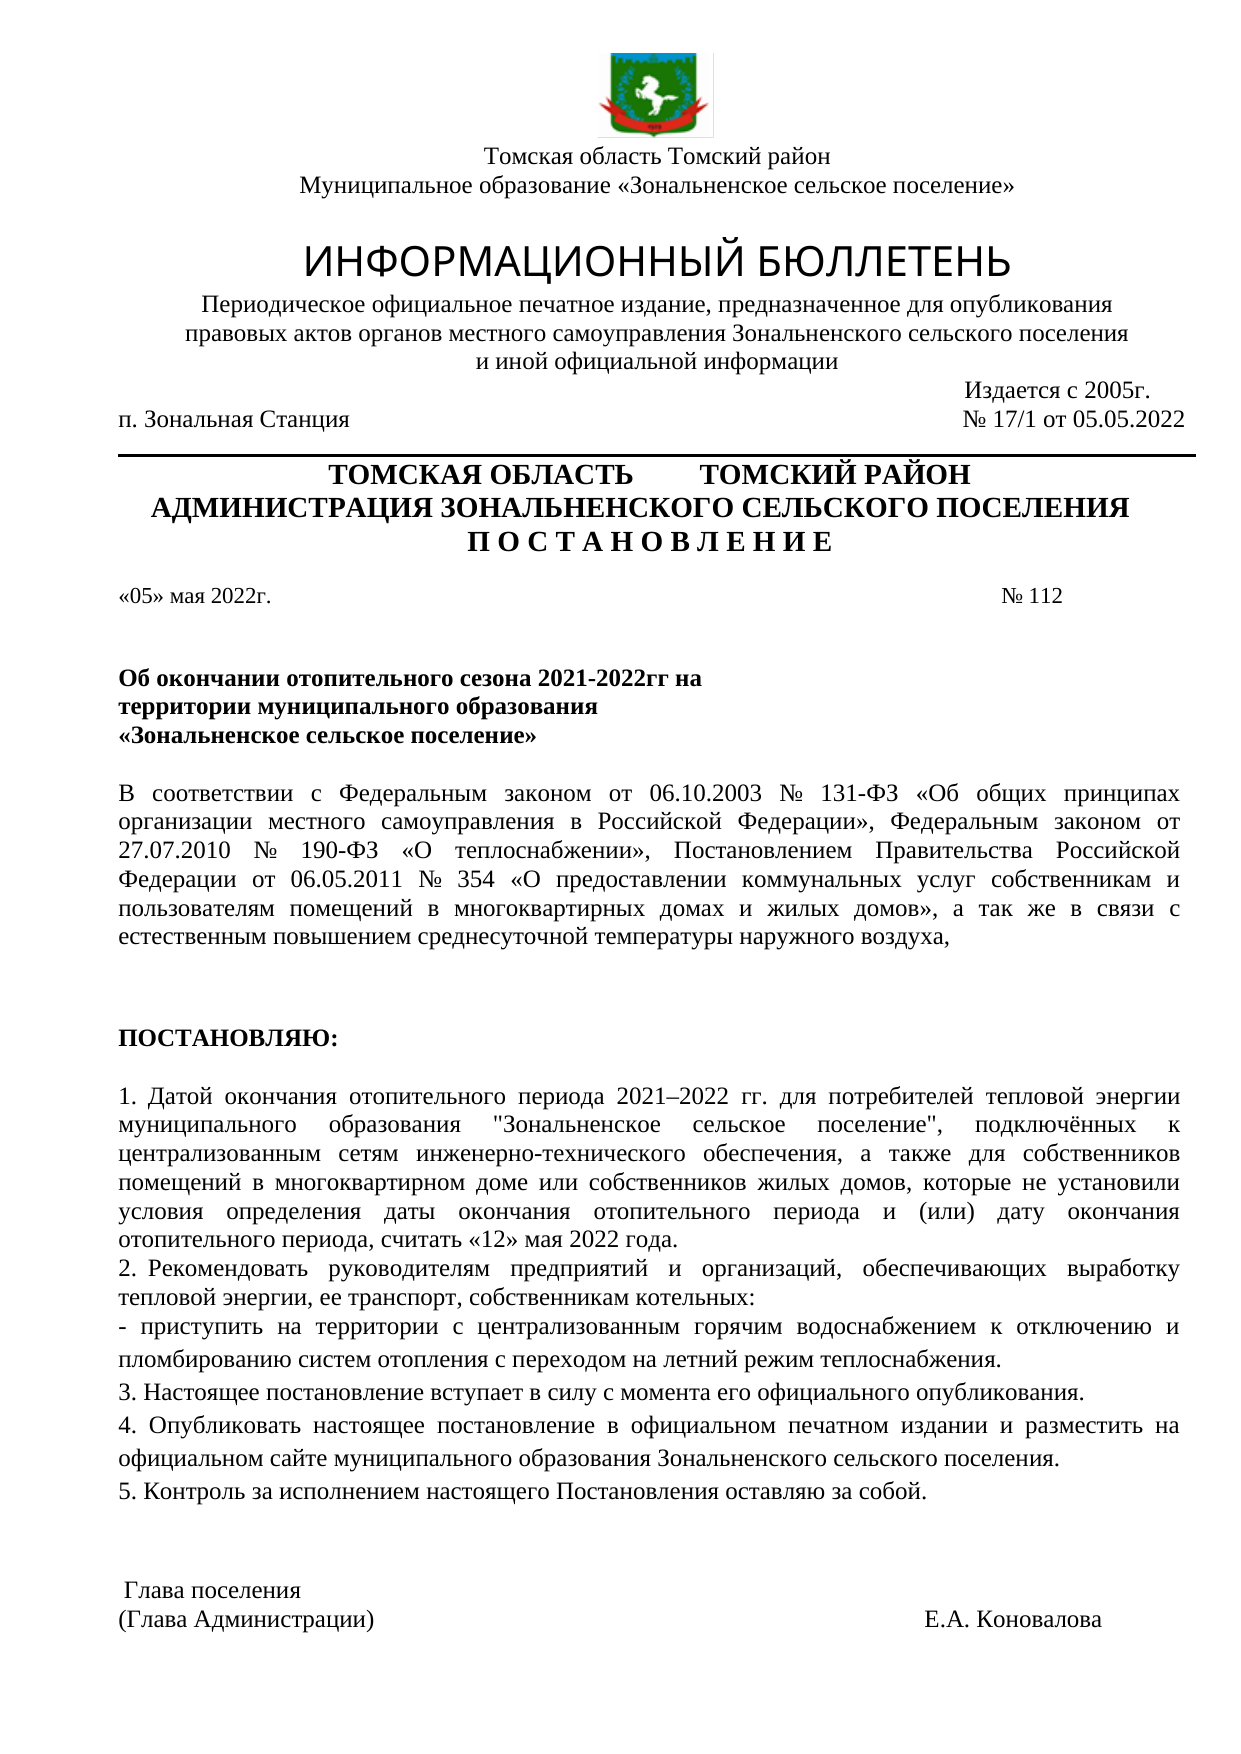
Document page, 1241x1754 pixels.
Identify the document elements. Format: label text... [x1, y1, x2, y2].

text Томская область Томский район [118, 141, 1196, 170]
list Глава поселения [118, 1575, 1181, 1604]
text П О С Т А Н О В Л Е Н И Е [118, 524, 1181, 558]
list 3. Настоящее постановление вступает в силу с момента его официального опубликования. [118, 1377, 1181, 1406]
list Датой окончания отопительного периода 2021‒2022 гг. для потребителей тепловой энергии муниципального образования "Зональненское сельское поселение", подключённых к централизованным сетям инженерно-технического обеспечения, а также для собственников помещений в многоквартирном доме или собственников жилых домов, которые не установили условия определения даты окончания отопительного периода и (или) дату окончания отопительного периода, считать «12» мая 2022 года. [118, 1081, 1181, 1253]
text Периодическое официальное печатное издание, предназначенное для опубликования [118, 289, 1196, 318]
list 5. Контроль за исполнением настоящего Постановления оставляю за собой. [118, 1476, 1181, 1505]
text правовых актов органов местного самоуправления Зональненского сельского поселения [118, 318, 1196, 346]
text Муниципальное образование «Зональненское сельское поселение» [118, 170, 1196, 198]
list - приступить на территории с централизованным горячим водоснабжением к отключению и пломбированию систем отопления с переходом на летний режим теплоснабжения. [118, 1311, 1181, 1373]
picture [597, 53, 717, 141]
text п. Зональная Станция № 17/1 от 05.05.2022 [118, 404, 1240, 433]
text и иной официальной информации [118, 346, 1196, 375]
text «05» мая 2022г. № 112 [118, 583, 1181, 609]
text ИНФОРМАЦИОННЫЙ БЮЛЛЕТЕНЬ [118, 232, 1196, 289]
text ПОСТАНОВЛЯЮ: [118, 1023, 1181, 1052]
text АДМИНИСТРАЦИЯ ЗОНАЛЬНЕНСКОГО СЕЛЬСКОГО ПОСЕЛЕНИЯ [99, 491, 1181, 524]
list 4. Опубликовать настоящее постановление в официальном печатном издании и разместить на официальном сайте муниципального образования Зональненского сельского поселения. [118, 1410, 1181, 1472]
text В соответствии с Федеральным законом от 06.10.2003 № 131-ФЗ «Об общих принципах организации местного самоуправления в Российской Федерации», Федеральным законом от 27.07.2010 № 190-ФЗ «О теплоснабжении», Постановлением Правительства Российской Федерации от 06.05.2011 № 354 «О предоставлении коммунальных услуг собственникам и пользователям помещений в многоквартирных домах и жилых домов», а так же в связи с естественным повышением среднесуточной температуры наружного воздуха, [118, 778, 1181, 950]
text Об окончании отопительного сезона 2021-2022гг на территории муниципального образования «Зональненское сельское поселение» [118, 663, 783, 749]
list Рекомендовать руководителям предприятий и организаций, обеспечивающих выработку тепловой энергии, ее транспорт, собственникам котельных: [118, 1253, 1181, 1311]
text Издается с 2005г. [118, 375, 1240, 404]
text ТОМСКАЯ ОБЛАСТЬ ТОМСКИЙ РАЙОН [118, 457, 1181, 491]
list (Глава Администрации) Е.А. Коновалова [118, 1604, 1181, 1632]
